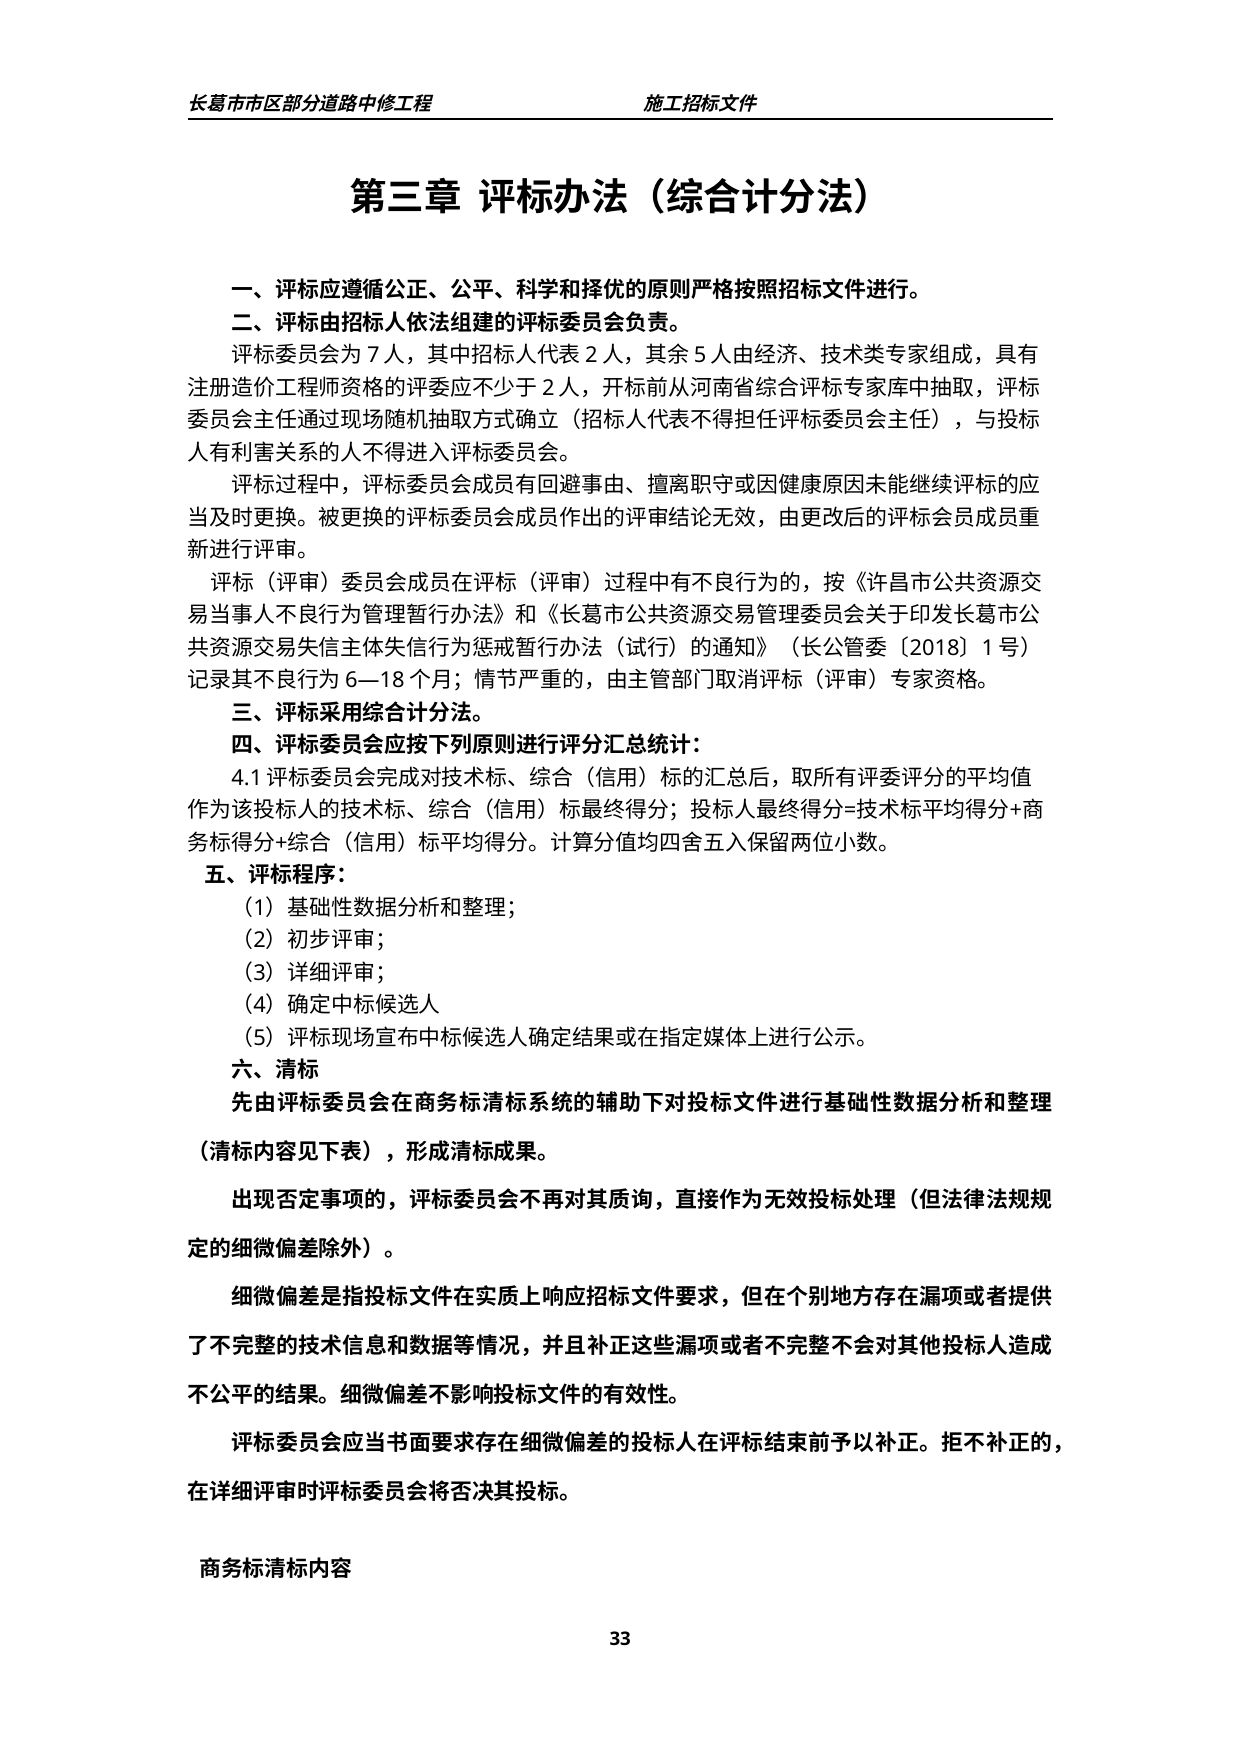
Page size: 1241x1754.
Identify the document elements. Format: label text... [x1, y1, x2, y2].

text 4.1评标委员会完成对技术标、综合（信用）标的汇总后，取所有评委评分的平均值作为该投标人的技术标、综合（信用）标最终得分；投标人最终得分=技术标平均得分+商务标得分+综合（信用）标平均得分。计算分值均四舍五入保留两位小数。 五、评标程序： [187, 759, 1053, 889]
text 六、清标 [187, 1052, 1053, 1084]
text 四、评标委员会应按下列原则进行评分汇总统计： [187, 727, 1053, 759]
text 先由评标委员会在商务标清标系统的辅助下对投标文件进行基础性数据分析和整理（清标内容见下表），形成清标成果。 [187, 1084, 1053, 1166]
text （3）详细评审； [187, 954, 1053, 987]
text 细微偏差是指投标文件在实质上响应招标文件要求，但在个别地方存在漏项或者提供了不完整的技术信息和数据等情况，并且补正这些漏项或者不完整不会对其他投标人造成不公平的结果。细微偏差不影响投标文件的有效性。 [187, 1279, 1053, 1409]
text 评标过程中，评标委员会成员有回避事由、擅离职守或因健康原因未能继续评标的应当及时更换。被更换的评标委员会成员作出的评审结论无效，由更改后的评标会员成员重新进行评审。 评标（评审）委员会成员在评标（评审）过程中有不良行为的，按《许昌市公共资源交易当事人不良行为管理暂行办法》和《长葛市公共资源交易管理委员会关于印发长葛市公共资源交易失信主体失信行为惩戒暂行办法（试行）的通知》（长公管委〔2018〕1号）记录其不良行为6—18个月；情节严重的，由主管部门取消评标（评审）专家资格。 [187, 467, 1053, 694]
text 三、评标采用综合计分法。 [187, 694, 1053, 727]
text （5）评标现场宣布中标候选人确定结果或在指定媒体上进行公示。 [187, 1019, 1053, 1052]
text 商务标清标内容 [187, 1551, 1053, 1583]
text （4）确定中标候选人 [187, 987, 1053, 1019]
text 评标委员会为7人，其中招标人代表2人，其余5人由经济、技术类专家组成，具有注册造价工程师资格的评委应不少于2人，开标前从河南省综合评标专家库中抽取，评标委员会主任通过现场随机抽取方式确立（招标人代表不得担任评标委员会主任），与投标人有利害关系的人不得进入评标委员会。 [187, 337, 1053, 467]
text 一、评标应遵循公正、公平、科学和择优的原则严格按照招标文件进行。 [187, 272, 1053, 304]
text 评标委员会应当书面要求存在细微偏差的投标人在评标结束前予以补正。拒不补正的，在详细评审时评标委员会将否决其投标。 [187, 1424, 1053, 1506]
text （1）基础性数据分析和整理； [187, 889, 1053, 922]
text （2）初步评审； [187, 922, 1053, 954]
text 第三章 评标办法（综合计分法） [187, 162, 1053, 227]
text 出现否定事项的，评标委员会不再对其质询，直接作为无效投标处理（但法律法规规定的细微偏差除外）。 [187, 1182, 1053, 1263]
text 二、评标由招标人依法组建的评标委员会负责。 [187, 304, 1053, 337]
